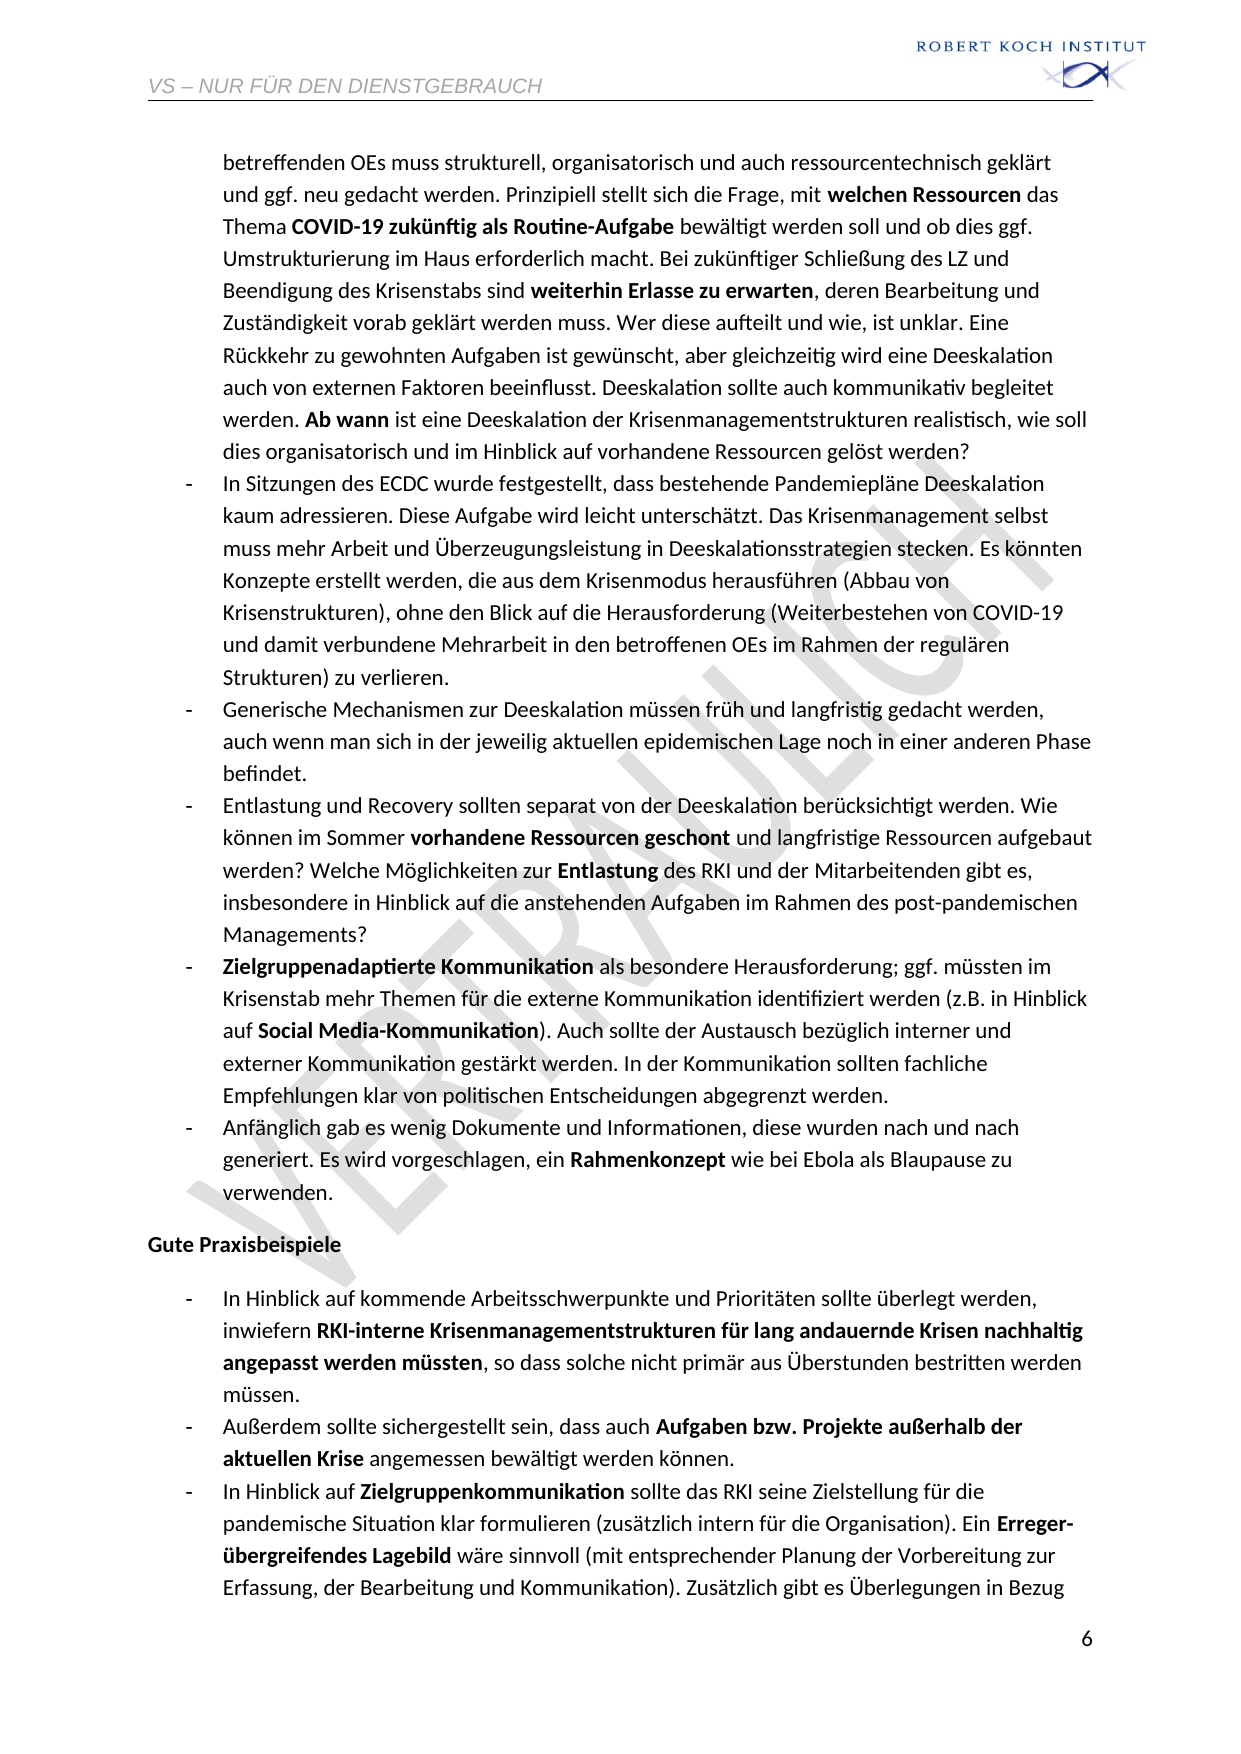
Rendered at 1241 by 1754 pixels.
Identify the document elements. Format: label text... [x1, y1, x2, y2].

picture [908, 17, 1167, 94]
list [185, 1477, 1093, 1601]
list Außerdem sollte sichergestellt sein, dass auch Aufgaben bzw. Projekte außerhalb der aktuellen Krise angemessen bewältigt werden können. [185, 1412, 1093, 1473]
list Anfänglich gab es wenig Dokumente und Informationen, diese wurden nach und nach generiert. Es wird vorgeschlagen, ein Rahmenkonzept wie bei Ebola als Blaupause zu verwenden. [185, 1113, 1093, 1206]
list Entlastung und Recovery sollten separat von der Deeskalation berücksichtigt werden. Wie können im Sommer vorhandene Ressourcen geschont und langfristige Ressourcen aufgebaut werden? Welche Möglichkeiten zur Entlastung des RKI und der Mitarbeitenden gibt es, insbesondere in Hinblick auf die anstehenden Aufgaben im Rahmen des post-pandemischen Managements? [185, 791, 1093, 948]
text Gute Praxisbeispiele [148, 1231, 1093, 1259]
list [185, 148, 1093, 465]
list In Hinblick auf kommende Arbeitsschwerpunkte und Prioritäten sollte überlegt werden, inwiefern RKI-interne Krisenmanagementstrukturen für lang andauernde Krisen nachhaltig angepasst werden müssten, so dass solche nicht primär aus Überstunden bestritten werden müssen. [185, 1284, 1093, 1408]
list Zielgruppenadaptierte Kommunikation als besondere Herausforderung; ggf. müssten im Krisenstab mehr Themen für die externe Kommunikation identifiziert werden (z.B. in Hinblick auf Social Media-Kommunikation). Auch sollte der Austausch bezüglich interner und externer Kommunikation gestärkt werden. In der Kommunikation sollten fachliche Empfehlungen klar von politischen Entscheidungen abgegrenzt werden. [185, 952, 1093, 1109]
list Generische Mechanismen zur Deeskalation müssen früh und langfristig gedacht werden, auch wenn man sich in der jeweilig aktuellen epidemischen Lage noch in einer anderen Phase befindet. [185, 695, 1093, 787]
list In Sitzungen des ECDC wurde festgestellt, dass bestehende Pandemiepläne Deeskalation kaum adressieren. Diese Aufgabe wird leicht unterschätzt. Das Krisenmanagement selbst muss mehr Arbeit und Überzeugungsleistung in Deeskalationsstrategien stecken. Es könnten Konzepte erstellt werden, die aus dem Krisenmodus herausführen (Abbau von Krisenstrukturen), ohne den Blick auf die Herausforderung (Weiterbestehen von COVID-19 und damit verbundene Mehrarbeit in den betroffenen OEs im Rahmen der regulären Strukturen) zu verlieren. [185, 469, 1093, 691]
